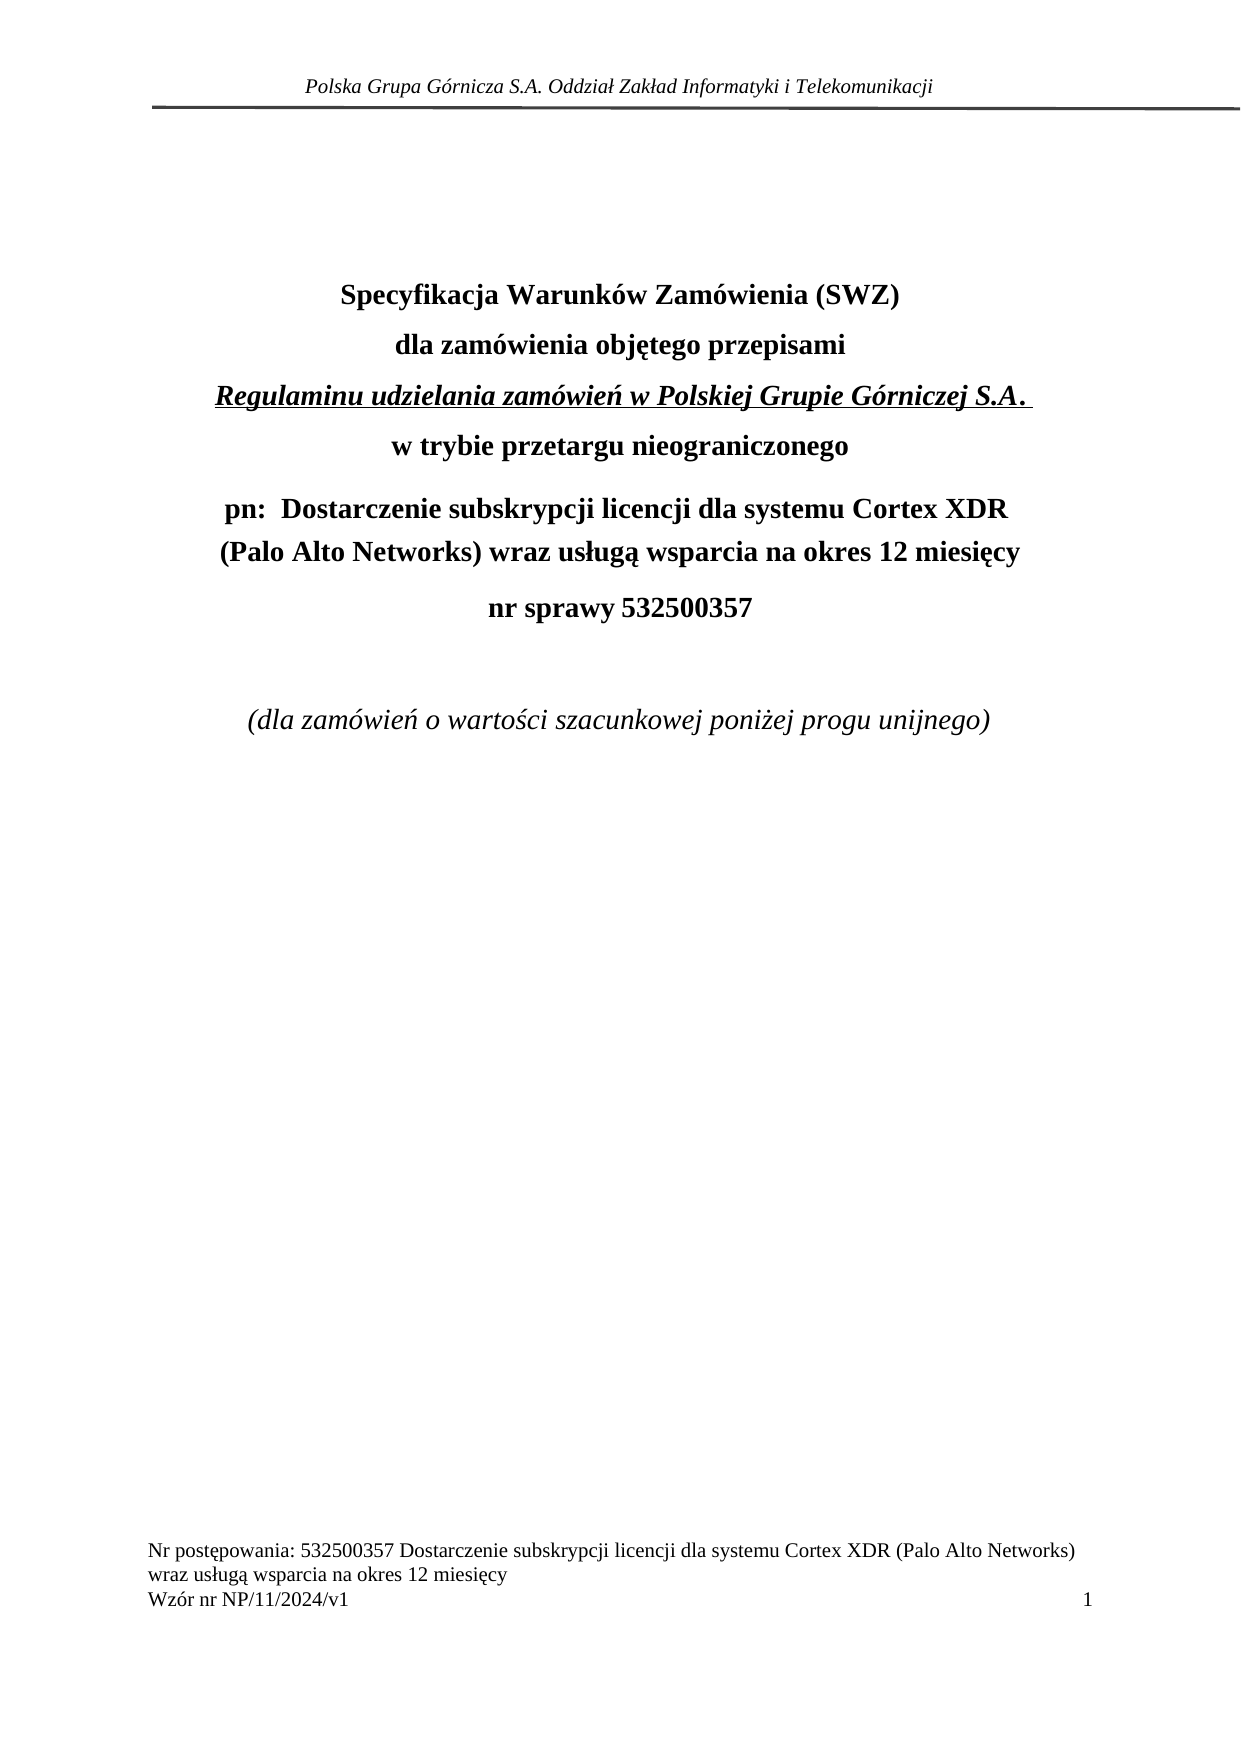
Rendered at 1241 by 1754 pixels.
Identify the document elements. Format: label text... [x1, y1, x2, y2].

text dla zamówienia objętego przepisami [148, 327, 1093, 361]
text Specyfikacja Warunków Zamówienia (SWZ) [148, 277, 1093, 311]
text pn: Dostarczenie subskrypcji licencji dla systemu Cortex XDR (Palo Alto Networks) wraz usługą wsparcia na okres 12 miesięcy [148, 491, 1093, 568]
text Regulaminu udzielania zamówień w Polskiej Grupie Górniczej S.A. [148, 378, 1093, 411]
text w trybie przetargu nieograniczonego [148, 428, 1093, 461]
text nr sprawy 532500357 [148, 590, 1093, 624]
text (dla zamówień o wartości szacunkowej poniżej progu unijnego) [148, 702, 1093, 736]
